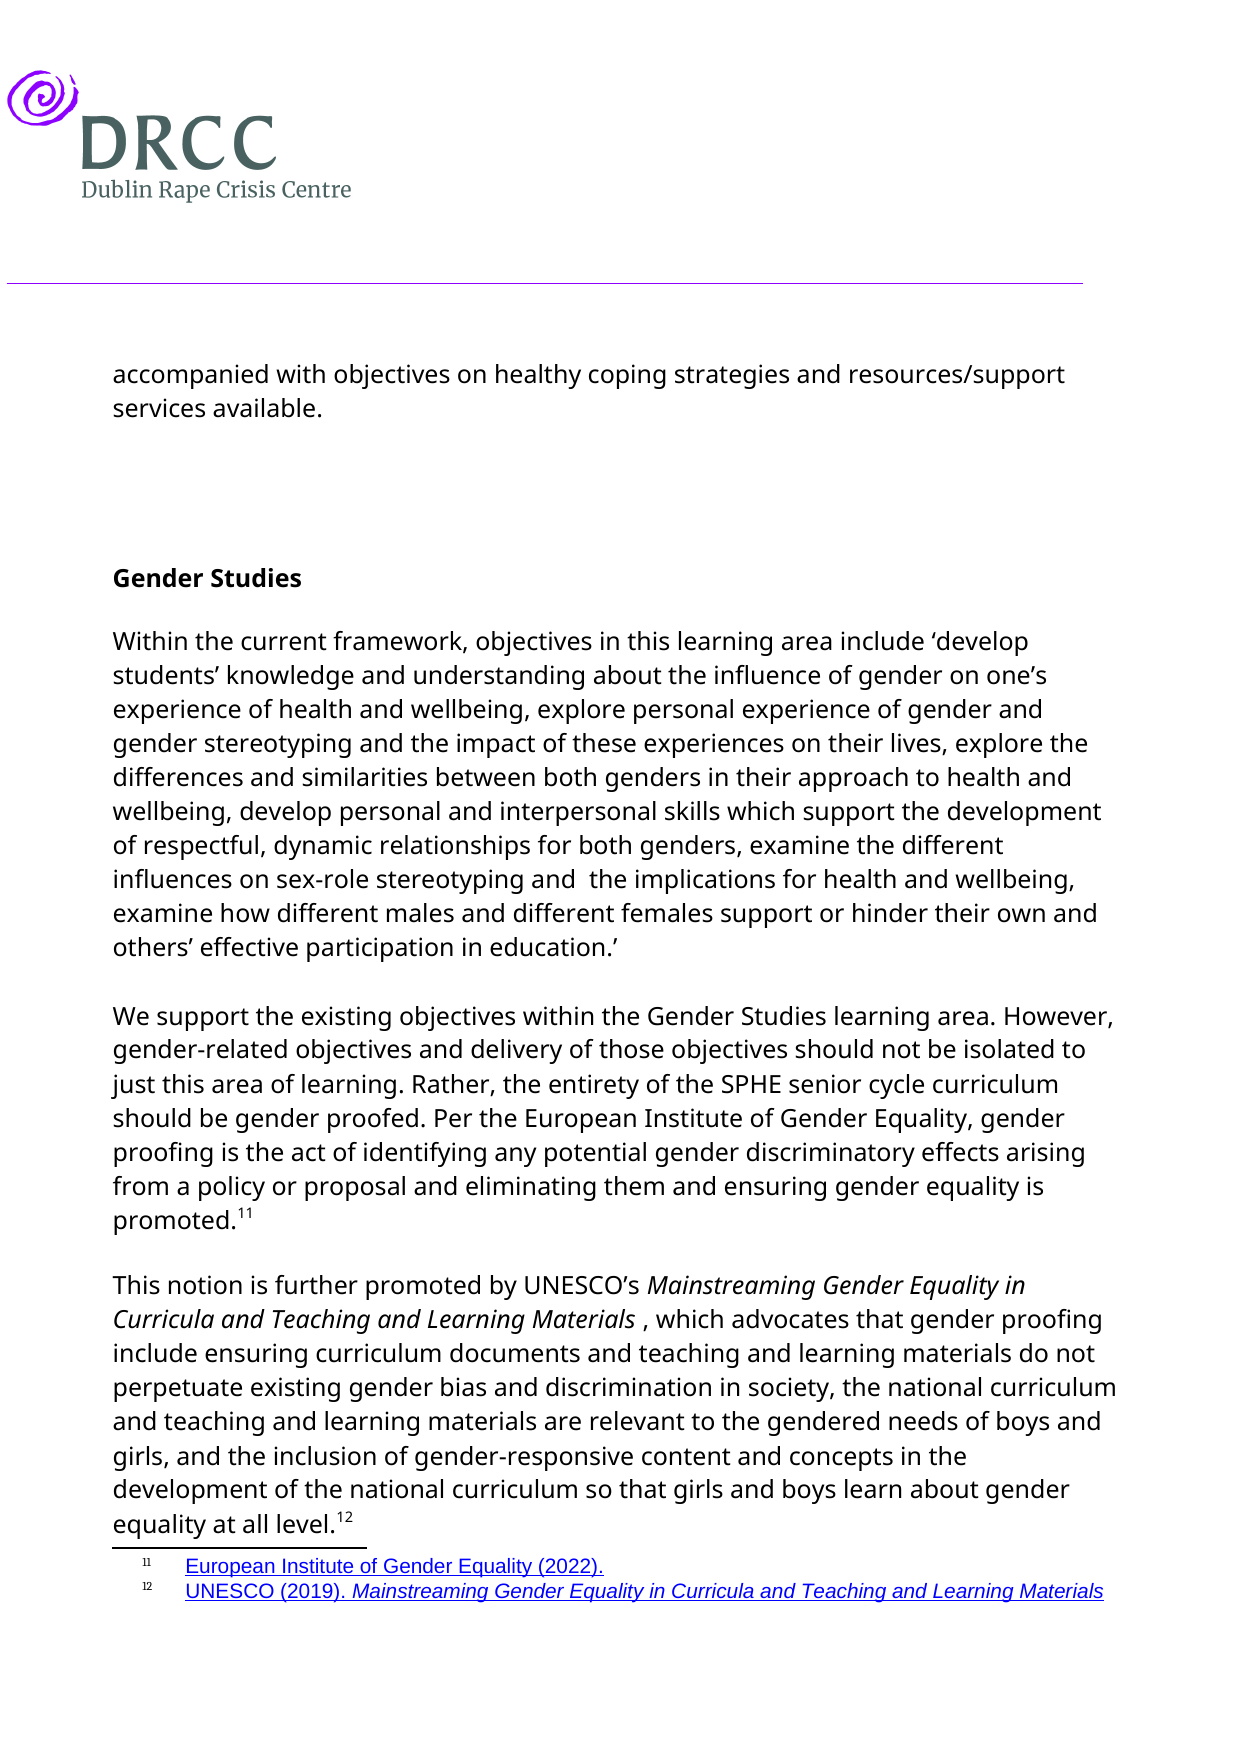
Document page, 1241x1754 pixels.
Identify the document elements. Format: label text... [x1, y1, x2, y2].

picture [0, 0, 1165, 357]
text Within the current framework, objectives in this learning area include ‘develop students’ knowledge and understanding about the influence of gender on one’s experience of health and wellbeing, explore personal experience of gender and gender stereotyping and the impact of these experiences on their lives, explore the differences and similarities between both genders in their approach to health and wellbeing, develop personal and interpersonal skills which support the development of respectful, dynamic relationships for both genders, examine the different influences on sex-role stereotyping and the implications for health and wellbeing, examine how different males and different females support or hinder their own and others’ effective participation in education.’ [112, 623, 1128, 964]
text We support the existing objectives within the Gender Studies learning area. However, gender-related objectives and delivery of those objectives should not be isolated to just this area of learning. Rather, the entirety of the SPHE senior cycle curriculum should be gender proofed. Per the European Institute of Gender Equality, gender proofing is the act of identifying any potential gender discriminatory effects arising from a policy or proposal and eliminating them and ensuring gender equality is promoted. [112, 998, 1128, 1237]
text Gender Studies [112, 561, 1128, 595]
text This notion is further promoted by UNESCO’s Mainstreaming Gender Equality in Curricula and Teaching and Learning Materials , which advocates that gender proofing include ensuring curriculum documents and teaching and learning materials do not perpetuate existing gender bias and discrimination in society, the national curriculum and teaching and learning materials are relevant to the gendered needs of boys and girls, and the inclusion of gender-responsive content and concepts in the development of the national curriculum so that girls and boys learn about gender equality at all level. [336, 1268, 1128, 1540]
